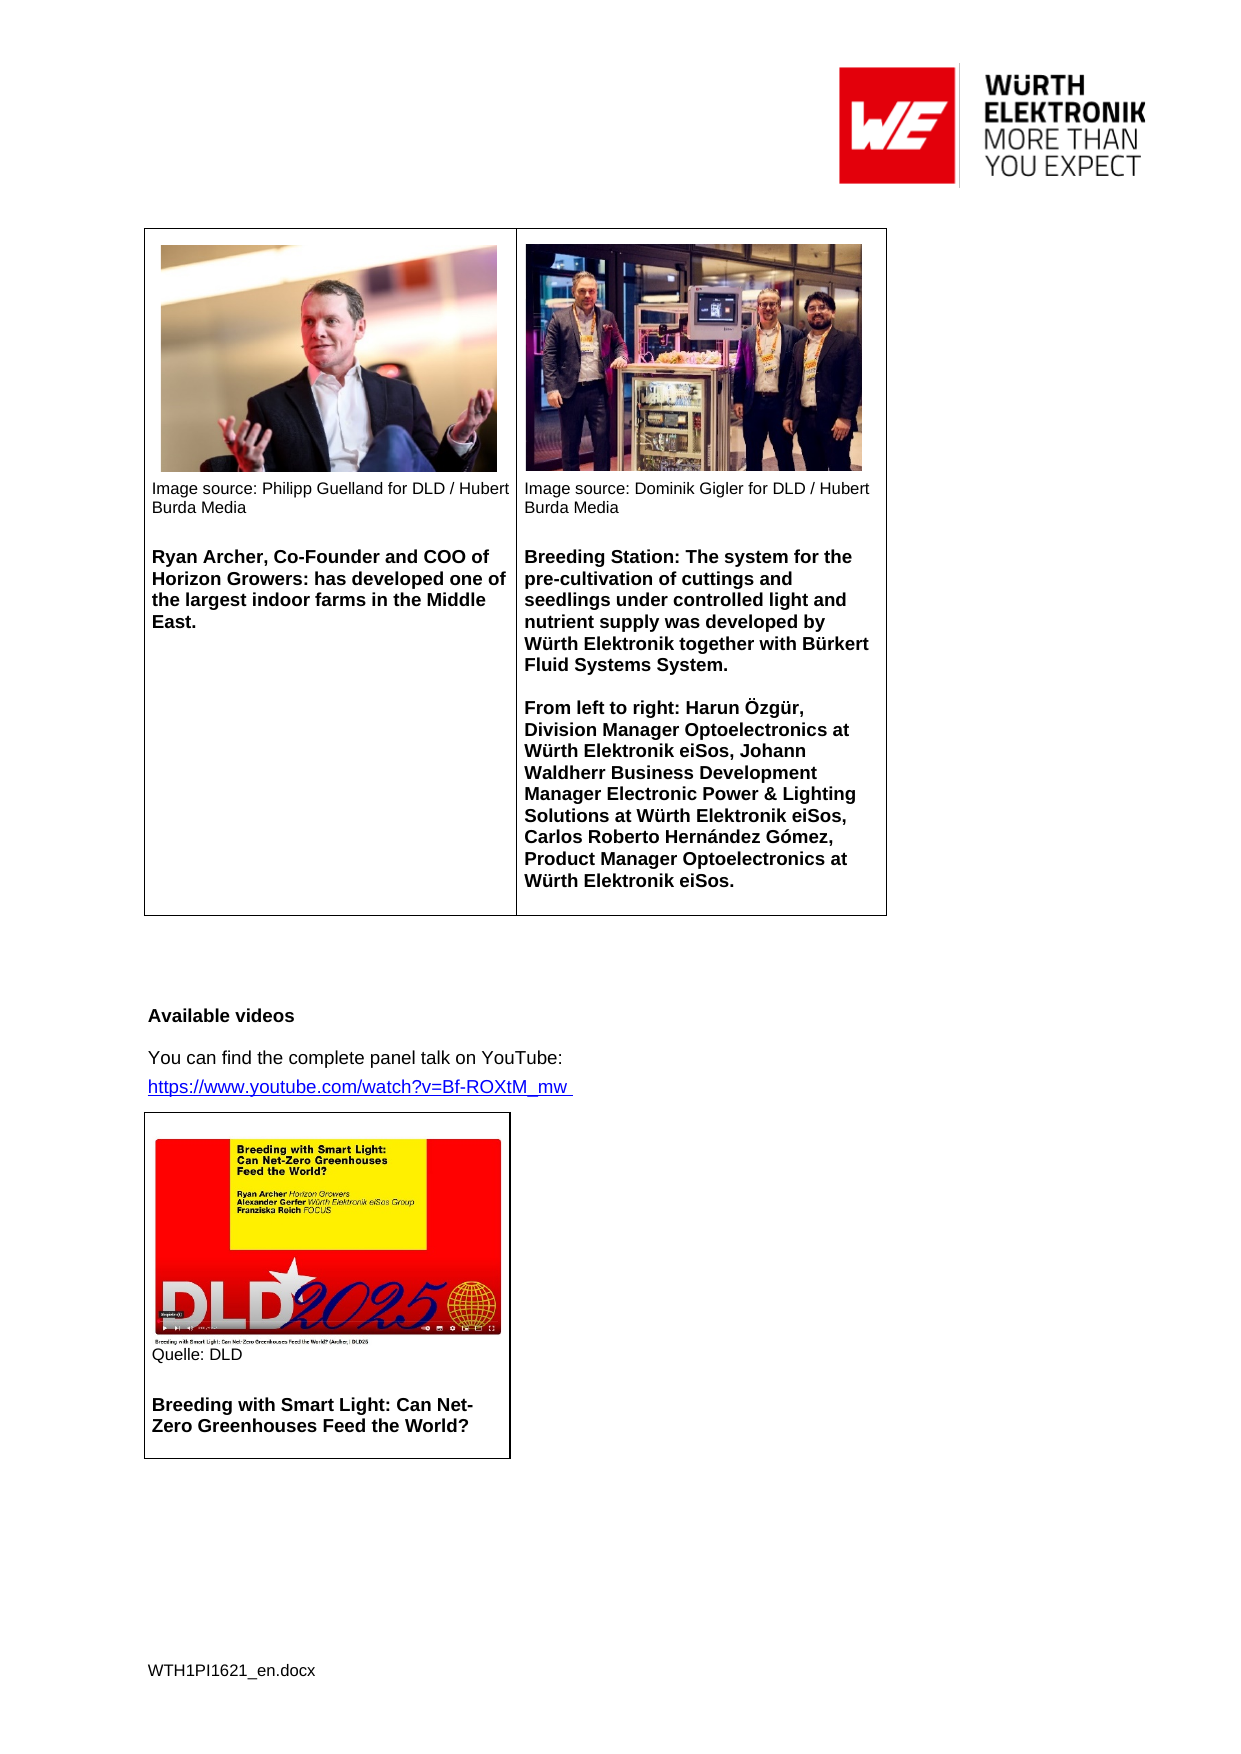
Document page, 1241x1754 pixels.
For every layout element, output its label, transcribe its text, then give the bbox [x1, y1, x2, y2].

table_header Quelle: DLD Breeding with Smart Light: Can Net-Zero Greenhouses Feed the World? [145, 1113, 509, 1458]
picture [151, 1136, 503, 1346]
text Available videos [148, 999, 886, 1028]
picture [159, 245, 497, 471]
table_header Image source: Philipp Guelland for DLD / Hubert Burda Media Ryan Archer, Co-Founder and COO of Horizon Growers: has developed one of the largest indoor farms in the Middle East. [145, 229, 516, 915]
picture [524, 244, 862, 470]
text You can find the complete panel talk on YouTube: https://www.youtube.com/watch?v=Bf-ROXtM_mw [148, 1041, 886, 1099]
picture [835, 63, 1146, 188]
table_header Image source: Dominik Gigler for DLD / Hubert Burda Media Breeding Station: The system for the pre-cultivation of cuttings and seedlings under controlled light and nutrient supply was developed by Würth Elektronik together with Bürkert Fluid Systems System. From left to right: Harun Özgür, Division Manager Optoelectronics at Würth Elektronik eiSos, Johann Waldherr Business Development Manager Electronic Power & Lighting Solutions at Würth Elektronik eiSos, Carlos Roberto Hernández Gómez, Product Manager Optoelectronics at Würth Elektronik eiSos. [517, 229, 886, 915]
